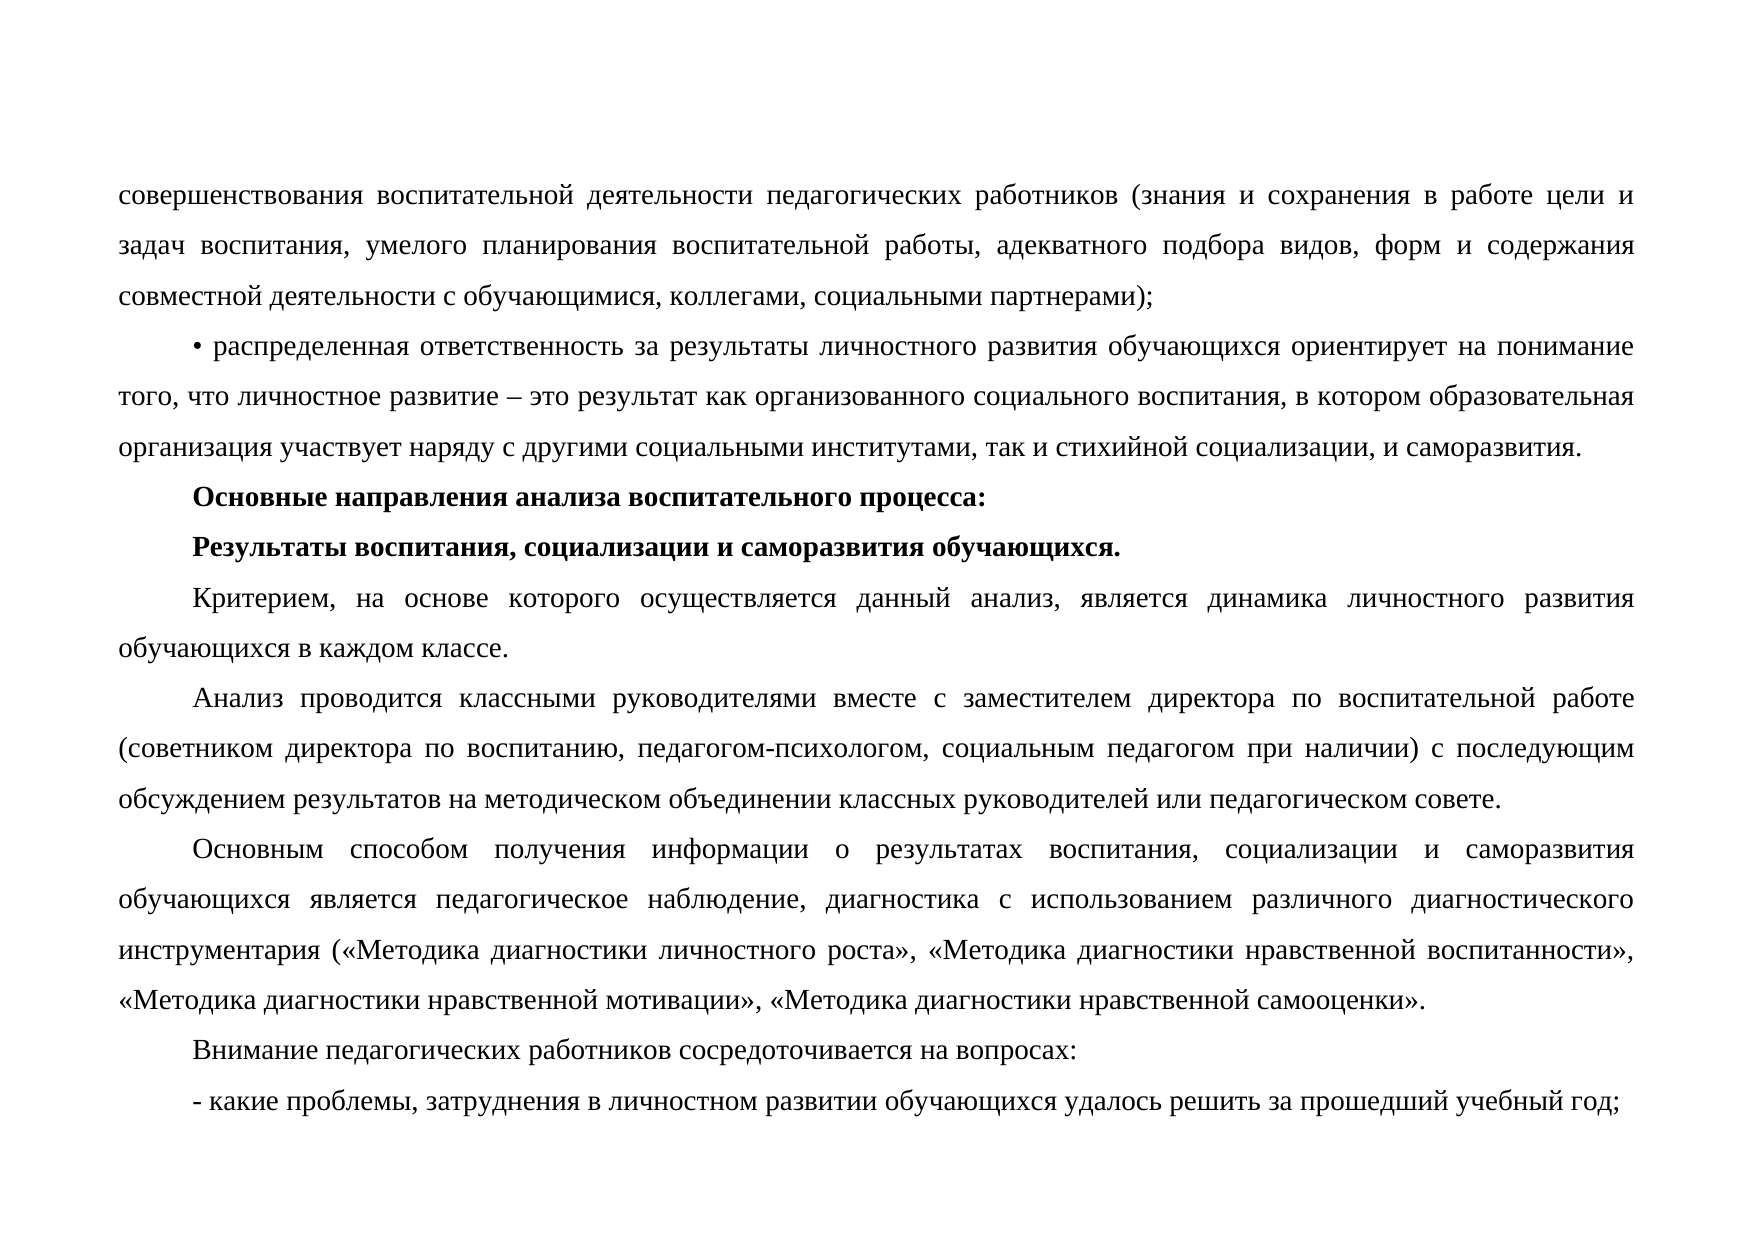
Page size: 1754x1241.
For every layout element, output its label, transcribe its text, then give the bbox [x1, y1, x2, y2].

text • распределенная ответственность за результаты личностного развития обучающихся ориентирует на понимание того, что личностное развитие – это результат как организованного социального воспитания, в котором образовательная организация участвует наряду с другими социальными институтами, так и стихийной социализации, и саморазвития. [118, 328, 1636, 462]
list Основным способом получения информации о результатах воспитания, социализации и саморазвития обучающихся является педагогическое наблюдение, диагностика с использованием различного диагностического инструментария («Методика диагностики личностного роста», «Методика диагностики нравственной воспитанности», «Методика диагностики нравственной мотивации», «Методика диагностики нравственной самооценки». [118, 831, 1636, 1016]
list Критерием, на основе которого осуществляется данный анализ, является динамика личностного развития обучающихся в каждом классе. [118, 580, 1636, 663]
list Анализ проводится классными руководителями вместе с заместителем директора по воспитательной работе (советником директора по воспитанию, педагогом-психологом, социальным педагогом при наличии) с последующим обсуждением результатов на методическом объединении классных руководителей или педагогическом совете. [118, 680, 1636, 814]
list Внимание педагогических работников сосредоточивается на вопросах: [118, 1032, 1636, 1066]
text Основные направления анализа воспитательного процесса: [118, 479, 1636, 513]
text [118, 177, 1636, 311]
text - какие проблемы, затруднения в личностном развитии обучающихся удалось решить за прошедший учебный год; [118, 1083, 1636, 1116]
list Результаты воспитания, социализации и саморазвития обучающихся. [118, 529, 1636, 563]
